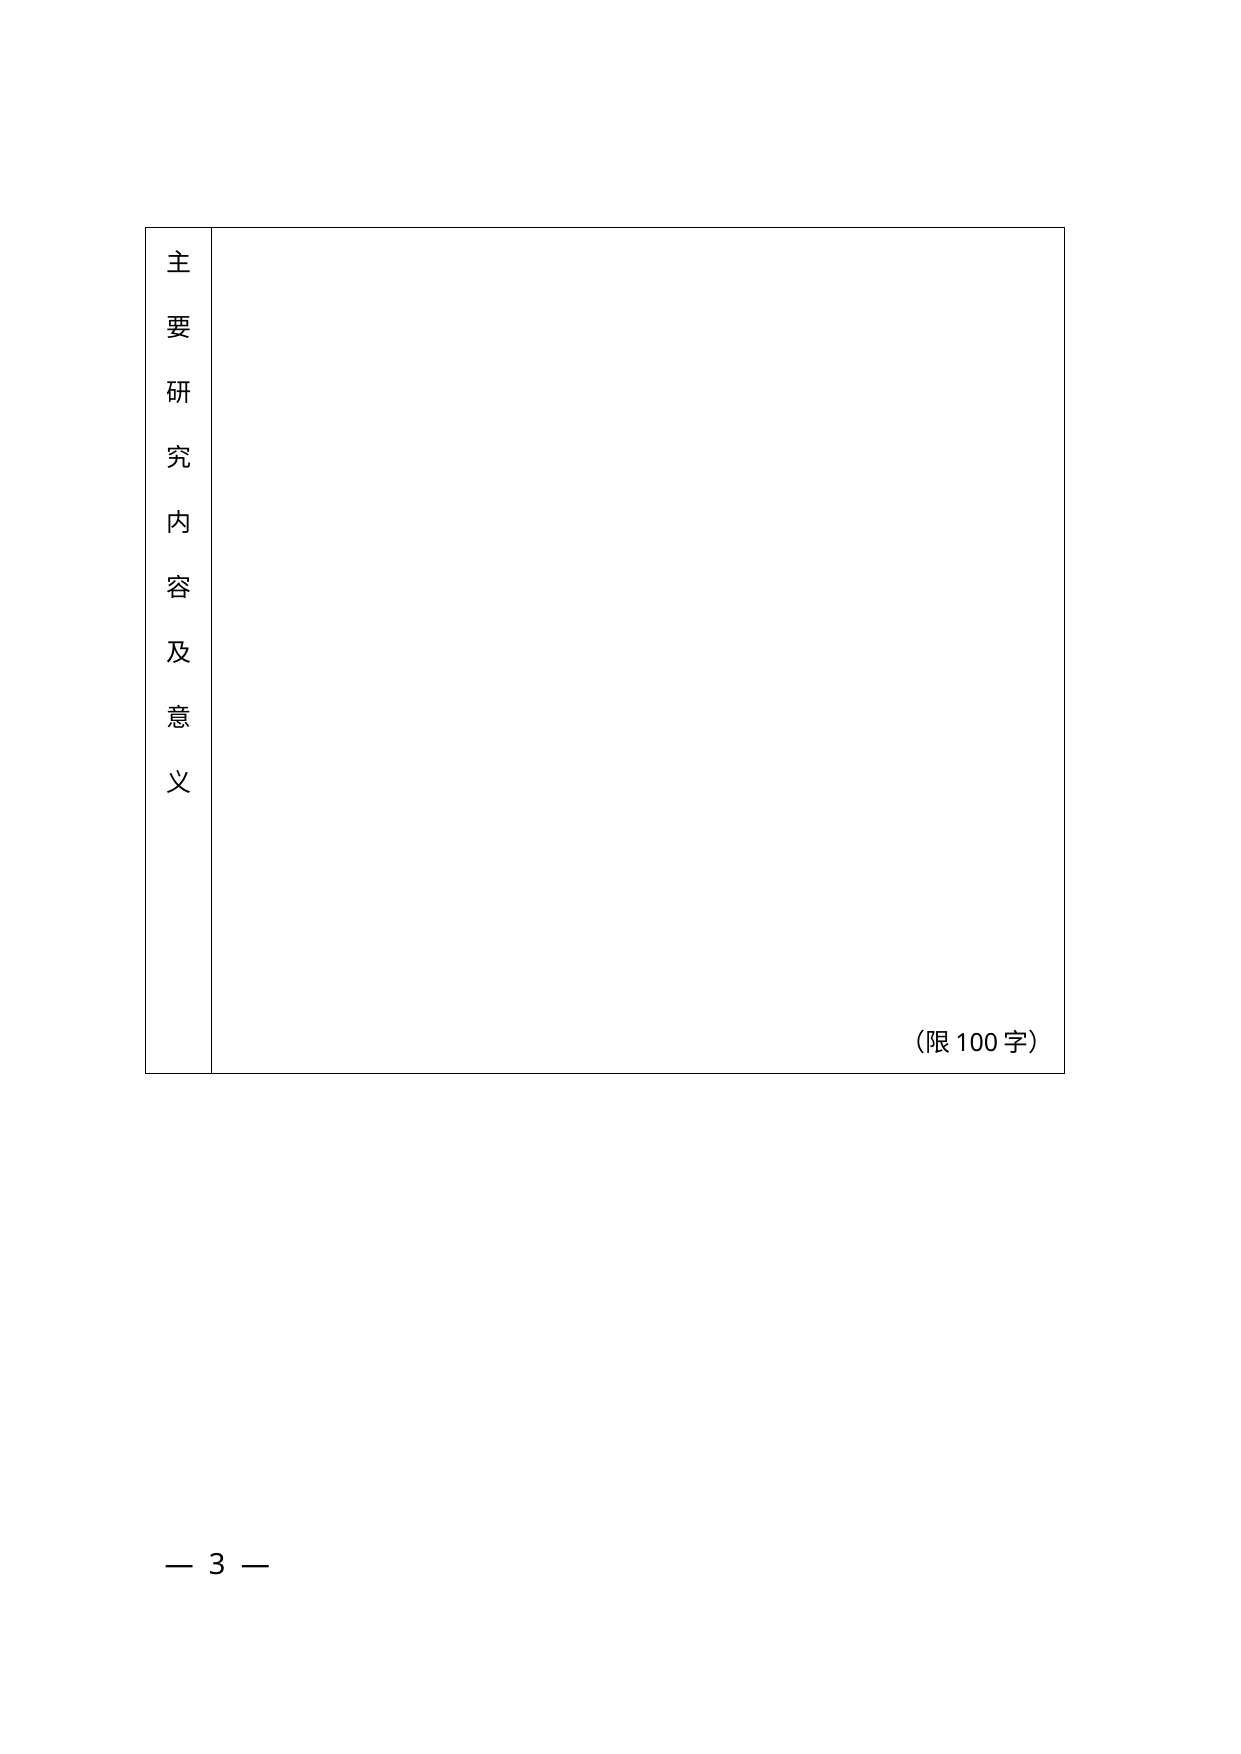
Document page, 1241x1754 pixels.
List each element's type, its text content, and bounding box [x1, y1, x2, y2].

table_cell （限100字） [212, 228, 1064, 1073]
table_cell 主要研究内容及意义 [146, 228, 211, 1073]
